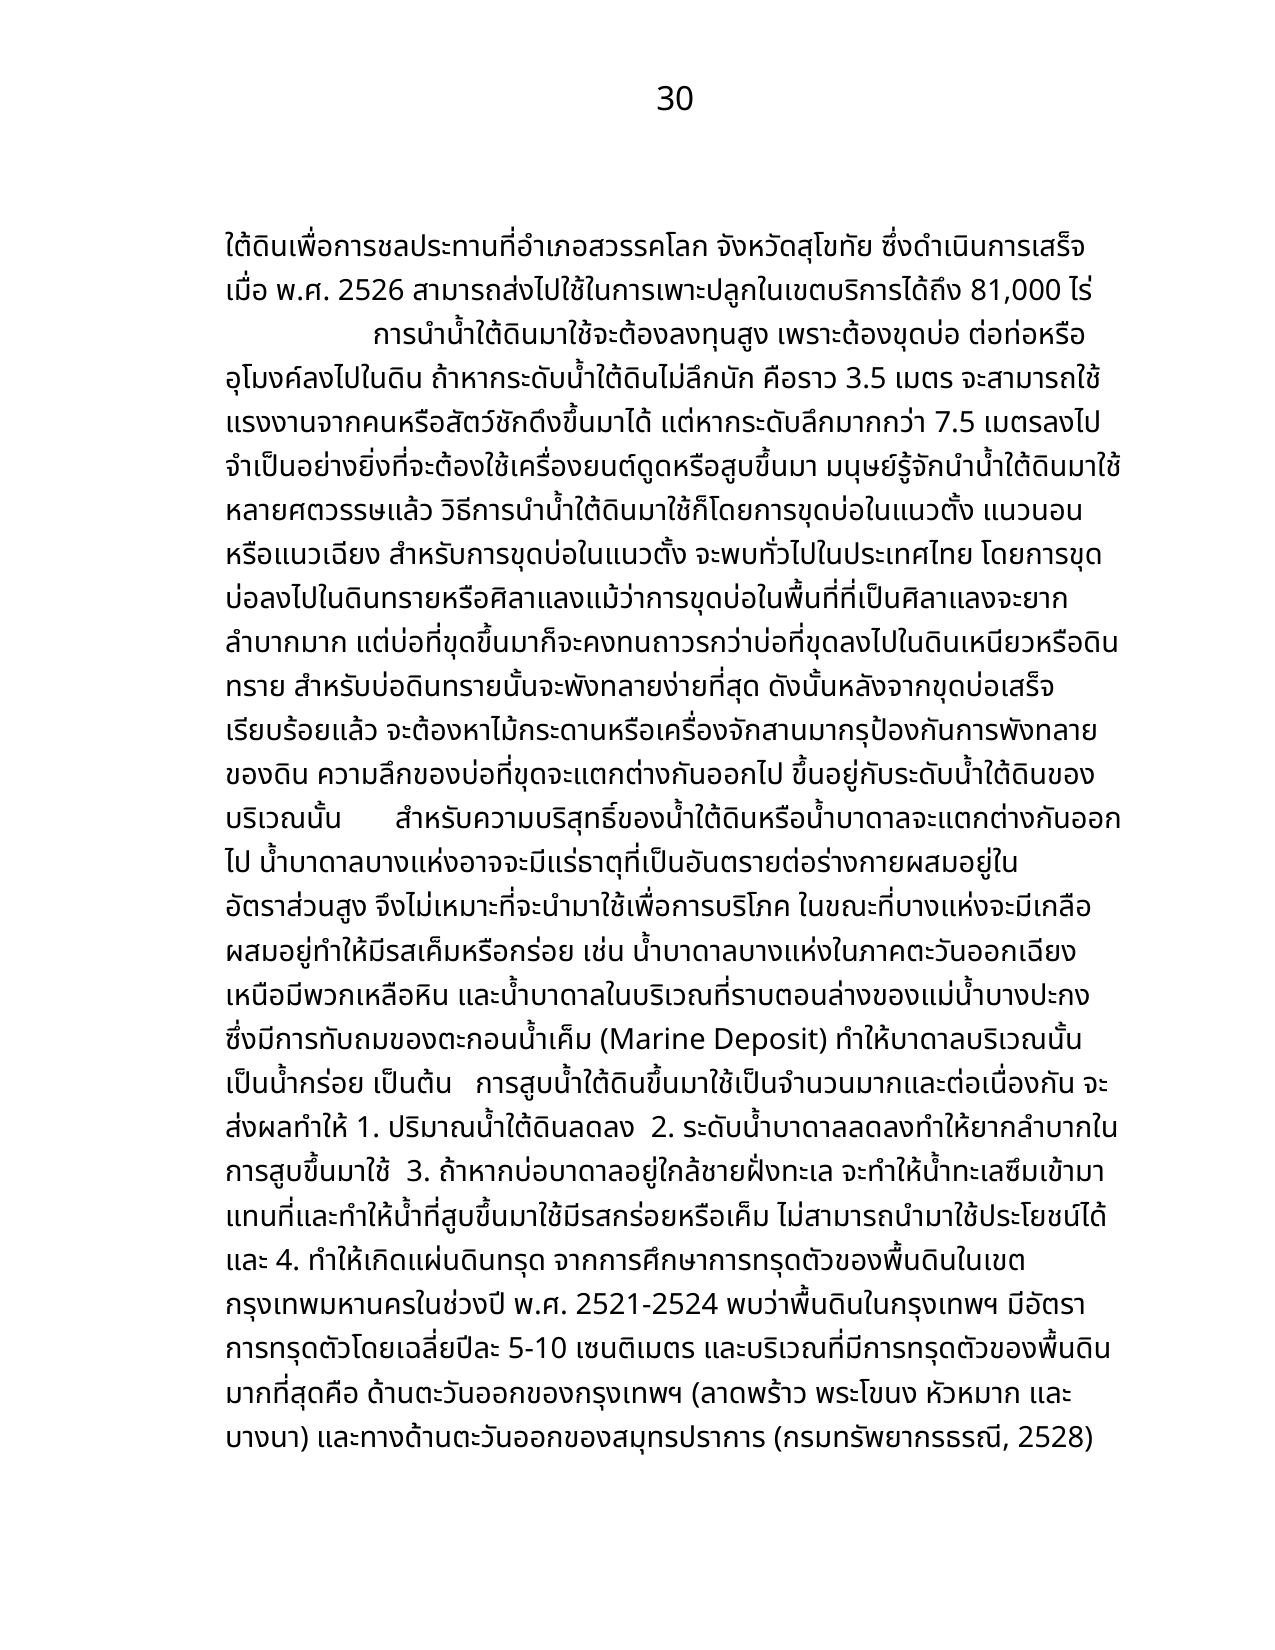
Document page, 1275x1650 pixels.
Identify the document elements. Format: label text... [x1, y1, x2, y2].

text การนำน้ำใต้ดินมาใช้จะต้องลงทุนสูง เพราะต้องขุดบ่อ ต่อท่อหรืออุโมงค์ลงไปในดิน ถ้าหากระดับน้ำใต้ดินไม่ลึกนัก คือราว 3.5 เมตร จะสามารถใช้แรงงานจากคนหรือสัตว์ชักดึงขึ้นมาได้ แต่หากระดับลึกมากกว่า 7.5 เมตรลงไป จำเป็นอย่างยิ่งที่จะต้องใช้เครื่องยนต์ดูดหรือสูบขึ้นมา มนุษย์รู้จักนำน้ำใต้ดินมาใช้หลายศตวรรษแล้ว วิธีการนำน้ำใต้ดินมาใช้ก็โดยการขุดบ่อในแนวตั้ง แนวนอน หรือแนวเฉียง สำหรับการขุดบ่อในแนวตั้ง จะพบทั่วไปในประเทศไทย โดยการขุดบ่อลงไปในดินทรายหรือศิลาแลงแม้ว่าการขุดบ่อในพื้นที่ที่เป็นศิลาแลงจะยากลำบากมาก แต่บ่อที่ขุดขึ้นมาก็จะคงทนถาวรกว่าบ่อที่ขุดลงไปในดินเหนียวหรือดินทราย สำหรับบ่อดินทรายนั้นจะพังทลายง่ายที่สุด ดังนั้นหลังจากขุดบ่อเสร็จเรียบร้อยแล้ว จะต้องหาไม้กระดานหรือเครื่องจักสานมากรุป้องกันการพังทลายของดิน ความลึกของบ่อที่ขุดจะแตกต่างกันออกไป ขึ้นอยู่กับระดับน้ำใต้ดินของบริเวณนั้น สำหรับความบริสุทธิ์ของน้ำใต้ดินหรือน้ำบาดาลจะแตกต่างกันออกไป น้ำบาดาลบางแห่งอาจจะมีแร่ธาตุที่เป็นอันตรายต่อร่างกายผสมอยู่ในอัตราส่วนสูง จึงไม่เหมาะที่จะนำมาใช้เพื่อการบริโภค ในขณะที่บางแห่งจะมีเกลือผสมอยู่ทำให้มีรสเค็มหรือกร่อย เช่น น้ำบาดาลบางแห่งในภาคตะวันออกเฉียงเหนือมีพวกเหลือหิน และน้ำบาดาลในบริเวณที่ราบตอนล่างของแม่น้ำบางปะกง ซึ่งมีการทับถมของตะกอนน้ำเค็ม (Marine Deposit) ทำให้บาดาลบริเวณนั้นเป็นน้ำกร่อย เป็นต้น การสูบน้ำใต้ดินขึ้นมาใช้เป็นจำนวนมากและต่อเนื่องกัน จะส่งผลทำให้ 1. ปริมาณน้ำใต้ดินลดลง 2. ระดับน้ำบาดาลลดลงทำให้ยากลำบากในการสูบขึ้นมาใช้ 3. ถ้าหากบ่อบาดาลอยู่ใกล้ชายฝั่งทะเล จะทำให้น้ำทะเลซึมเข้ามาแทนที่และทำให้น้ำที่สูบขึ้นมาใช้มีรสกร่อยหรือเค็ม ไม่สามารถนำมาใช้ประโยชน์ได้ และ 4. ทำให้เกิดแผ่นดินทรุด จากการศึกษาการทรุดตัวของพื้นดินในเขตกรุงเทพมหานครในช่วงปี พ.ศ. 2521-2524 พบว่าพื้นดินในกรุงเทพฯ มีอัตราการทรุดตัวโดยเฉลี่ยปีละ 5-10 เซนติเมตร และบริเวณที่มีการทรุดตัวของพื้นดินมากที่สุดคือ ด้านตะวันออกของกรุงเทพฯ (ลาดพร้าว พระโขนง หัวหมาก และบางนา) และทางด้านตะวันออกของสมุทรปราการ (กรมทรัพยากรธรณี, 2528) [225, 313, 1125, 1460]
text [225, 225, 1125, 313]
